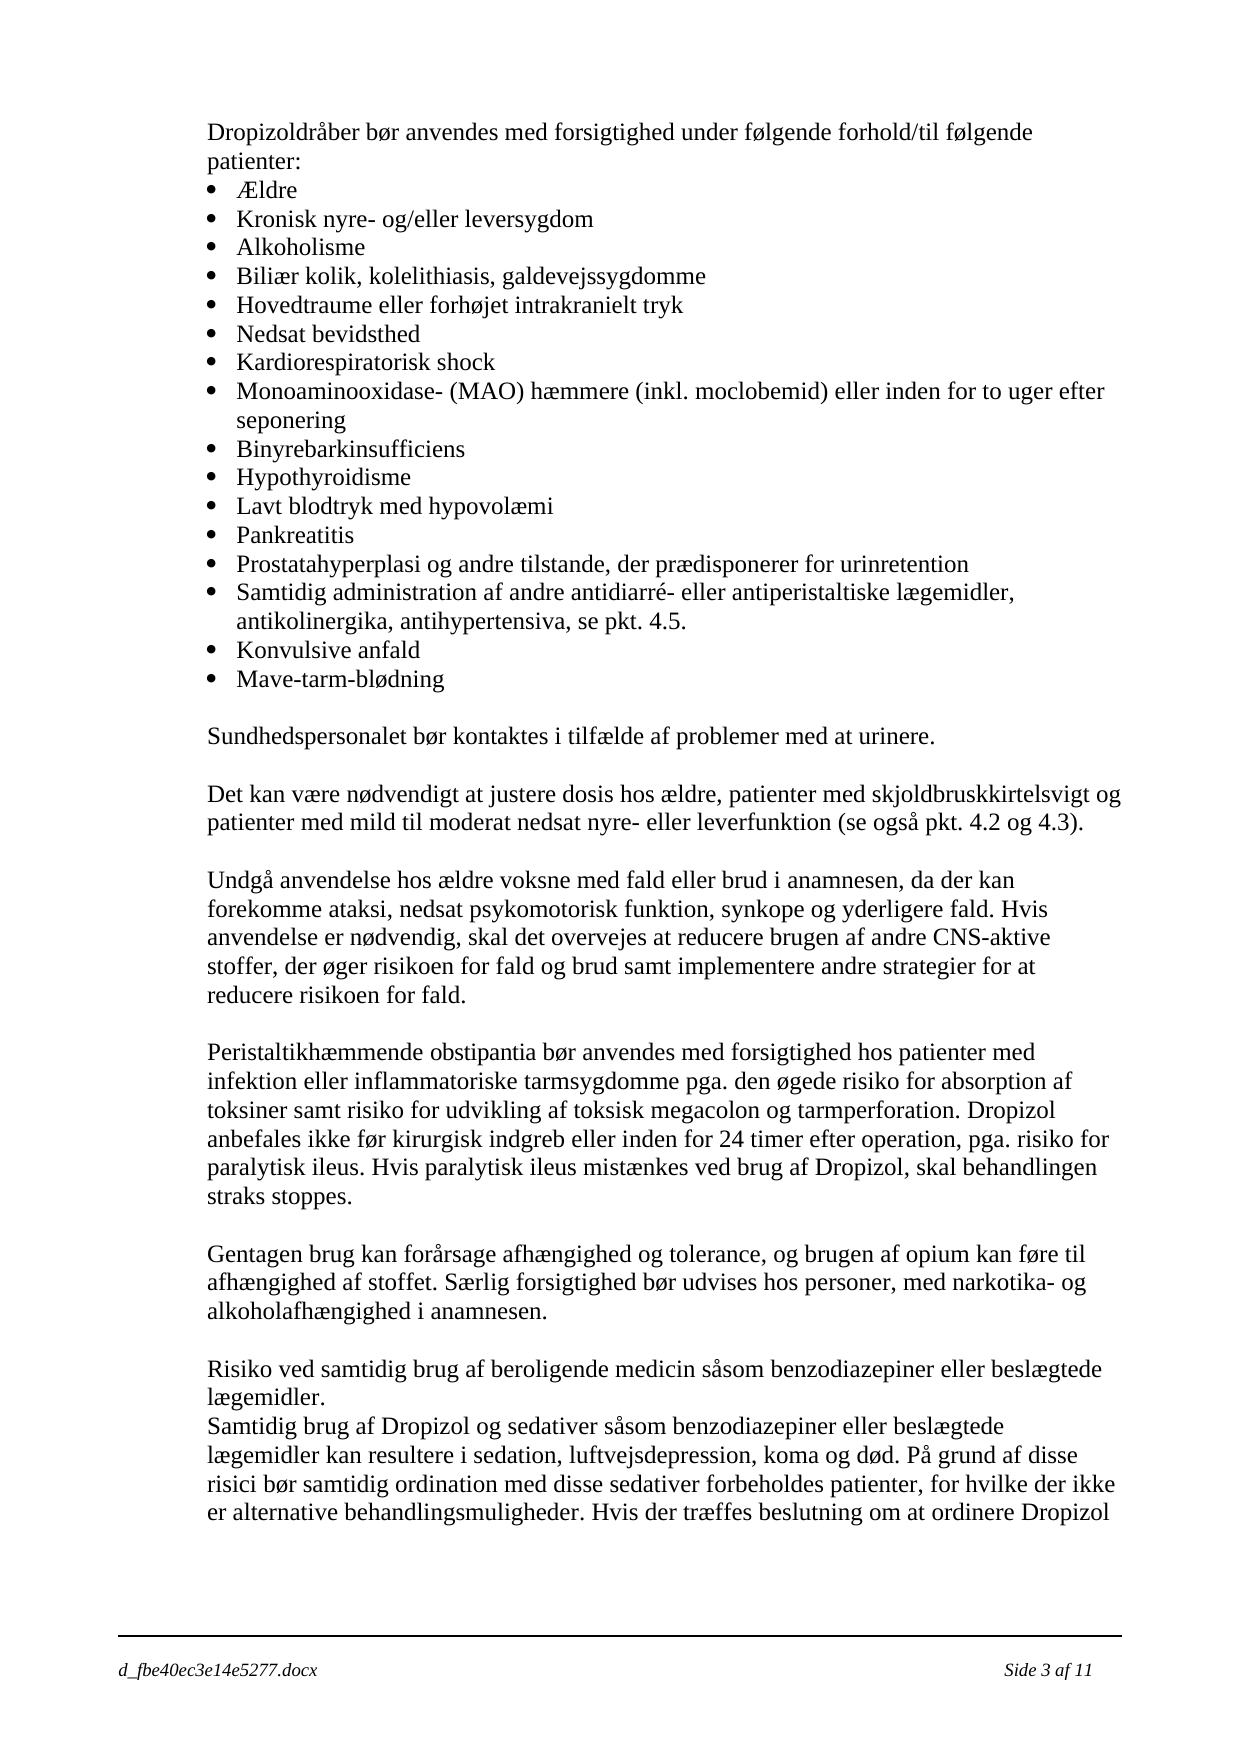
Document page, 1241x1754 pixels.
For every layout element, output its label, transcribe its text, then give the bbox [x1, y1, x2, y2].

list Hovedtraume eller forhøjet intrakranielt tryk [207, 290, 1122, 319]
list Lavt blodtryk med hypovolæmi [207, 491, 1122, 520]
text Peristaltikhæmmende obstipantia bør anvendes med forsigtighed hos patienter med infektion eller inflammatoriske tarmsygdomme pga. den øgede risiko for absorption af toksiner samt risiko for udvikling af toksisk megacolon og tarmperforation. Dropizol anbefales ikke før kirurgisk indgreb eller inden for 24 timer efter operation, pga. risiko for paralytisk ileus. Hvis paralytisk ileus mistænkes ved brug af Dropizol, skal behandlingen straks stoppes. [207, 1037, 1122, 1210]
list Prostatahyperplasi og andre tilstande, der prædisponerer for urinretention [207, 549, 1122, 577]
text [207, 1411, 1122, 1526]
text Gentagen brug kan forårsage afhængighed og tolerance, og brugen af opium kan føre til afhængighed af stoffet. Særlig forsigtighed bør udvises hos personer, med narkotika- og alkoholafhængighed i anamnesen. [207, 1239, 1122, 1325]
list Samtidig administration af andre antidiarré- eller antiperistaltiske lægemidler, antikolinergika, antihypertensiva, se pkt. 4.5. [207, 577, 1122, 635]
list Biliær kolik, kolelithiasis, galdevejssygdomme [207, 261, 1122, 290]
list Alkoholisme [207, 232, 1122, 261]
list Pankreatitis [207, 520, 1122, 549]
text Risiko ved samtidig brug af beroligende medicin såsom benzodiazepiner eller beslægtede lægemidler. [207, 1354, 1122, 1411]
list Kardiorespiratorisk shock [207, 347, 1122, 376]
text Dropizoldråber bør anvendes med forsigtighed under følgende forhold/til følgende patienter: [207, 117, 1122, 175]
list Kronisk nyre- og/eller leversygdom [207, 204, 1122, 232]
list Hypothyroidisme [207, 462, 1122, 491]
list Nedsat bevidsthed [207, 319, 1122, 347]
list Mave-tarm-blødning [207, 664, 1122, 692]
list Konvulsive anfald [207, 635, 1122, 664]
text Det kan være nødvendigt at justere dosis hos ældre, patienter med skjoldbruskkirtelsvigt og patienter med mild til moderat nedsat nyre- eller leverfunktion (se også pkt. 4.2 og 4.3). [207, 779, 1122, 836]
text Sundhedspersonalet bør kontaktes i tilfælde af problemer med at urinere. [207, 721, 1122, 750]
list Monoaminooxidase- (MAO) hæmmere (inkl. moclobemid) eller inden for to uger efter seponering [207, 376, 1122, 434]
text Undgå anvendelse hos ældre voksne med fald eller brud i anamnesen, da der kan forekomme ataksi, nedsat psykomotorisk funktion, synkope og yderligere fald. Hvis anvendelse er nødvendig, skal det overvejes at reducere brugen af andre CNS-aktive stoffer, der øger risikoen for fald og brud samt implementere andre strategier for at reducere risikoen for fald. [207, 865, 1122, 1009]
list Ældre [207, 175, 1122, 204]
list Binyrebarkinsufficiens [207, 434, 1122, 462]
